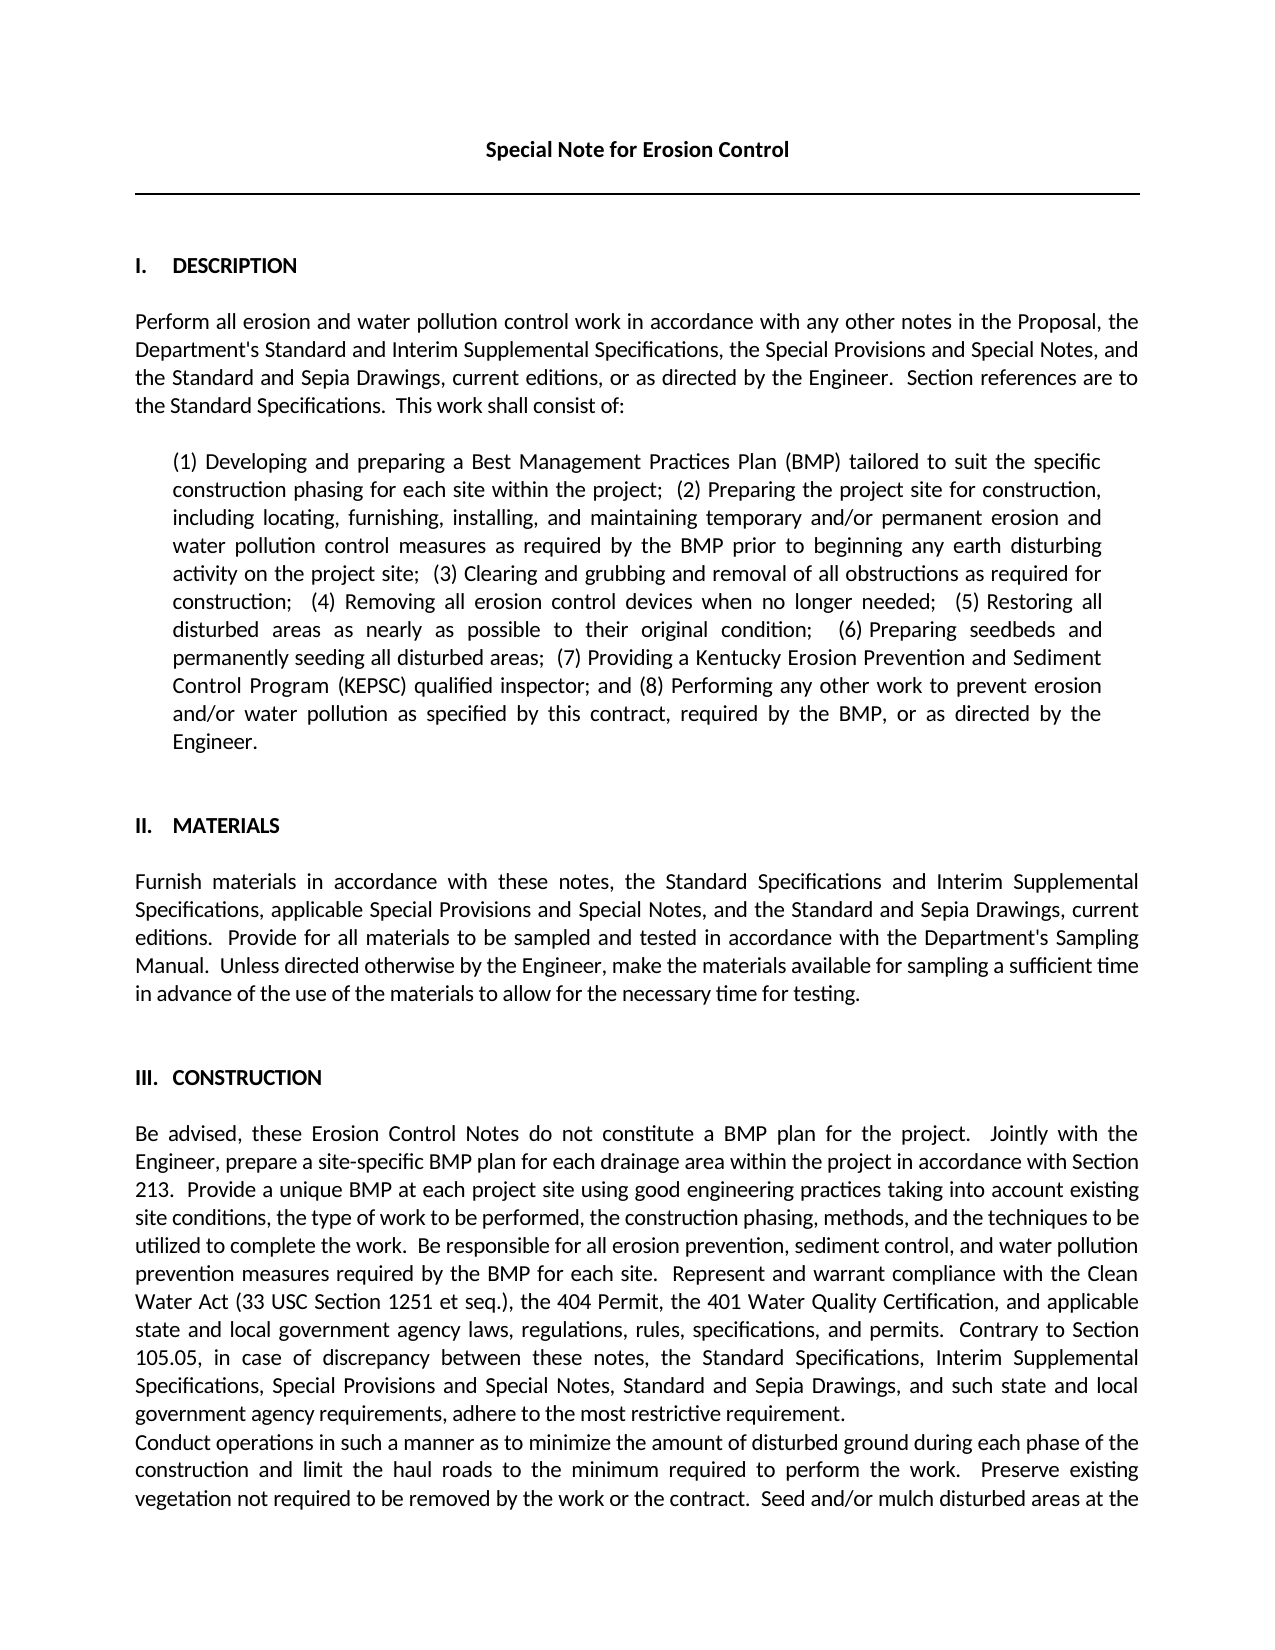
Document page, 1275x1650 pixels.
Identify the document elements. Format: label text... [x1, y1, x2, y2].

list MATERIALS [135, 811, 1140, 839]
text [135, 1428, 1140, 1512]
text Be advised, these Erosion Control Notes do not constitute a BMP plan for the project. Jointly with the Engineer, prepare a site-specific BMP plan for each drainage area within the project in accordance with Section 213. Provide a unique BMP at each project site using good engineering practices taking into account existing site conditions, the type of work to be performed, the construction phasing, methods, and the techniques to be utilized to complete the work. Be responsible for all erosion prevention, sediment control, and water pollution prevention measures required by the BMP for each site. Represent and warrant compliance with the Clean Water Act (33 USC Section 1251 et seq.), the 404 Permit, the 401 Water Quality Certification, and applicable state and local government agency laws, regulations, rules, specifications, and permits. Contrary to Section 105.05, in case of discrepancy between these notes, the Standard Specifications, Interim Supplemental Specifications, Special Provisions and Special Notes, Standard and Sepia Drawings, and such state and local government agency requirements, adhere to the most restrictive requirement. [135, 1119, 1140, 1428]
text (1) Developing and preparing a Best Management Practices Plan (BMP) tailored to suit the specific construction phasing for each site within the project; (2) Preparing the project site for construction, including locating, furnishing, installing, and maintaining temporary and/or permanent erosion and water pollution control measures as required by the BMP prior to beginning any earth disturbing activity on the project site; (3) Clearing and grubbing and removal of all obstructions as required for construction; (4) Removing all erosion control devices when no longer needed; (5) Restoring all disturbed areas as nearly as possible to their original condition; (6) Preparing seedbeds and permanently seeding all disturbed areas; (7) Providing a Kentucky Erosion Prevention and Sediment Control Program (KEPSC) qualified inspector; and (8) Performing any other work to prevent erosion and/or water pollution as specified by this contract, required by the BMP, or as directed by the Engineer. [172, 447, 1102, 755]
text Furnish materials in accordance with these notes, the Standard Specifications and Interim Supplemental Specifications, applicable Special Provisions and Special Notes, and the Standard and Sepia Drawings, current editions. Provide for all materials to be sampled and tested in accordance with the Department's Sampling Manual. Unless directed otherwise by the Engineer, make the materials available for sampling a sufficient time in advance of the use of the materials to allow for the necessary time for testing. [135, 867, 1140, 1007]
list CONSTRUCTION [135, 1063, 1140, 1091]
text Special Note for Erosion Control [135, 135, 1140, 163]
text Perform all erosion and water pollution control work in accordance with any other notes in the Proposal, the Department's Standard and Interim Supplemental Specifications, the Special Provisions and Special Notes, and the Standard and Sepia Drawings, current editions, or as directed by the Engineer. Section references are to the Standard Specifications. This work shall consist of: [135, 307, 1140, 419]
list DESCRIPTION [135, 251, 1140, 279]
